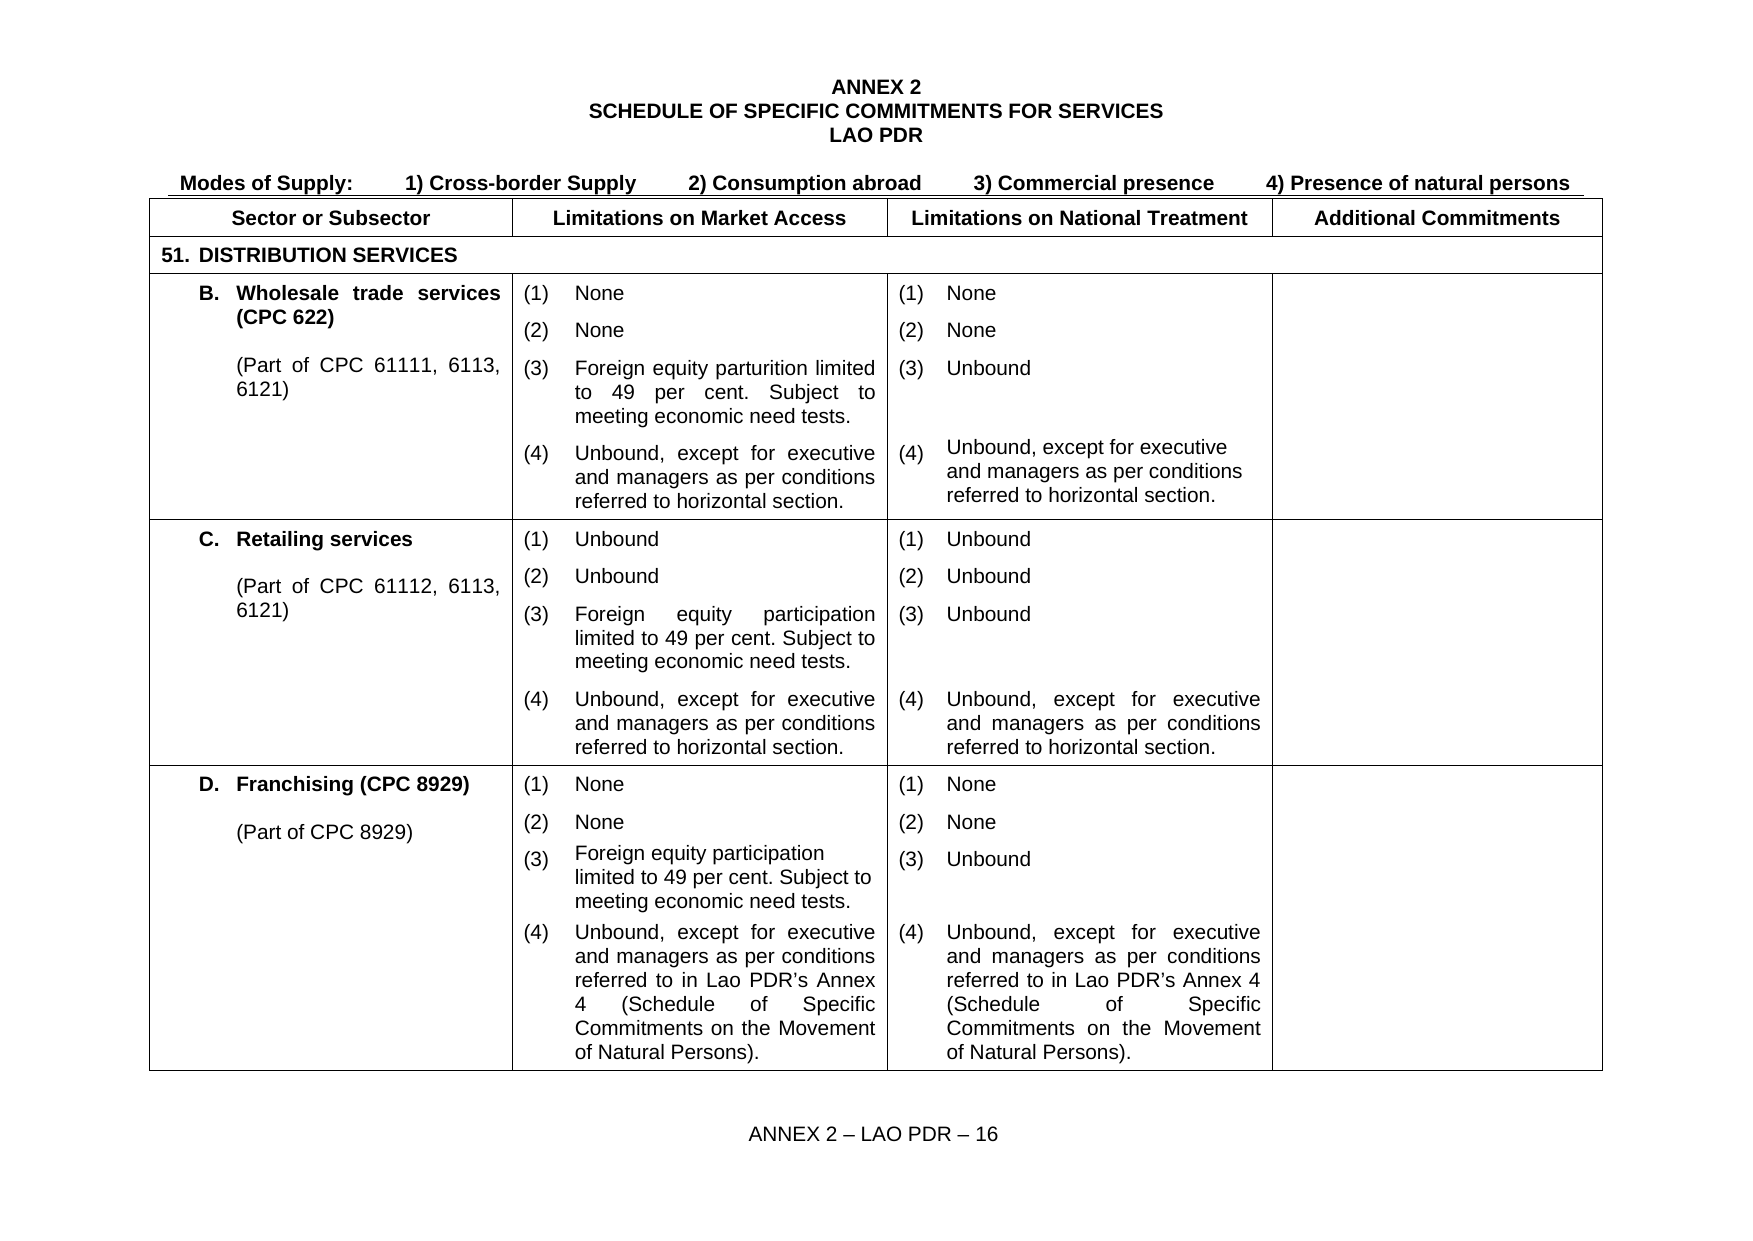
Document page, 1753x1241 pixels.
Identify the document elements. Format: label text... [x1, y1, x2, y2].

table_header Limitations on Market Access [513, 199, 887, 236]
table_cell None [935, 311, 1272, 348]
table_cell [1273, 274, 1602, 519]
table_cell Unbound, except for executive and managers as per conditions referred to horizontal section. [563, 434, 887, 519]
table_cell Unbound [563, 520, 887, 557]
table_cell None [563, 803, 887, 840]
table_cell Wholesale trade services (CPC 622) (Part of CPC 61111, 6113, 6121) [150, 274, 512, 519]
table_cell Foreign equity participation limited to 49 per cent. Subject to meeting economic need tests. [563, 594, 887, 679]
table_cell (3) [888, 348, 935, 434]
table_cell (2) [888, 557, 935, 594]
table_cell None [563, 766, 887, 802]
table_cell DISTRIBUTION SERVICES [150, 237, 1602, 273]
table_cell None [935, 766, 1272, 802]
table_cell Unbound [935, 348, 1272, 434]
table_cell (4) [888, 434, 935, 519]
table_cell (3) [513, 348, 563, 434]
table_cell Franchising (CPC 8929) (Part of CPC 8929) [150, 766, 512, 1070]
table_cell Foreign equity participation limited to 49 per cent. Subject to meeting economic need tests. [563, 840, 887, 913]
table_cell [1273, 766, 1602, 1070]
table_cell (2) [513, 803, 563, 840]
table_cell Unbound [935, 594, 1272, 679]
table_cell Unbound [935, 520, 1272, 557]
table_cell Unbound, except for executive and managers as per conditions referred to horizontal section. [935, 680, 1272, 765]
table_cell Unbound [935, 840, 1272, 913]
table_header Additional Commitments [1273, 199, 1602, 236]
table_cell (1) [513, 766, 563, 802]
table_cell (4) [513, 434, 563, 519]
table_header Sector or Subsector [150, 199, 512, 236]
table_cell Unbound, except for executive and managers as per conditions referred to in Lao PDR’s Annex 4 (Schedule of Specific Commitments on the Movement of Natural Persons). [935, 913, 1272, 1070]
table_cell Unbound [935, 557, 1272, 594]
table_cell (1) [888, 274, 935, 311]
table_cell (3) [513, 840, 563, 913]
table_cell (2) [513, 557, 563, 594]
table_cell (1) [513, 520, 563, 557]
table_cell (2) [888, 311, 935, 348]
table_cell (1) [888, 520, 935, 557]
table_cell Unbound, except for executive and managers as per conditions referred to horizontal section. [563, 680, 887, 765]
table_cell (4) [888, 680, 935, 765]
table_header Limitations on National Treatment [888, 199, 1272, 236]
table_cell (3) [513, 594, 563, 679]
table_cell Unbound [563, 557, 887, 594]
table_cell None [935, 274, 1272, 311]
table_cell (3) [888, 594, 935, 679]
table_cell Unbound, except for executive and managers as per conditions referred to horizontal section. [935, 434, 1272, 519]
table_cell (4) [888, 913, 935, 1070]
table_cell None [563, 311, 887, 348]
table_cell [1273, 520, 1602, 765]
table_cell Retailing services (Part of CPC 61112, 6113, 6121) [150, 520, 512, 765]
table_cell Unbound, except for executive and managers as per conditions referred to in Lao PDR’s Annex 4 (Schedule of Specific Commitments on the Movement of Natural Persons). [563, 913, 887, 1070]
table_cell Foreign equity parturition limited to 49 per cent. Subject to meeting economic need tests. [563, 348, 887, 434]
table_cell (2) [513, 311, 563, 348]
table_cell (1) [513, 274, 563, 311]
table_cell (2) [888, 803, 935, 840]
table_cell None [563, 274, 887, 311]
table_cell (3) [888, 840, 935, 913]
table_cell (4) [513, 680, 563, 765]
table_cell (1) [888, 766, 935, 802]
table_cell (4) [513, 913, 563, 1070]
table_cell None [935, 803, 1272, 840]
